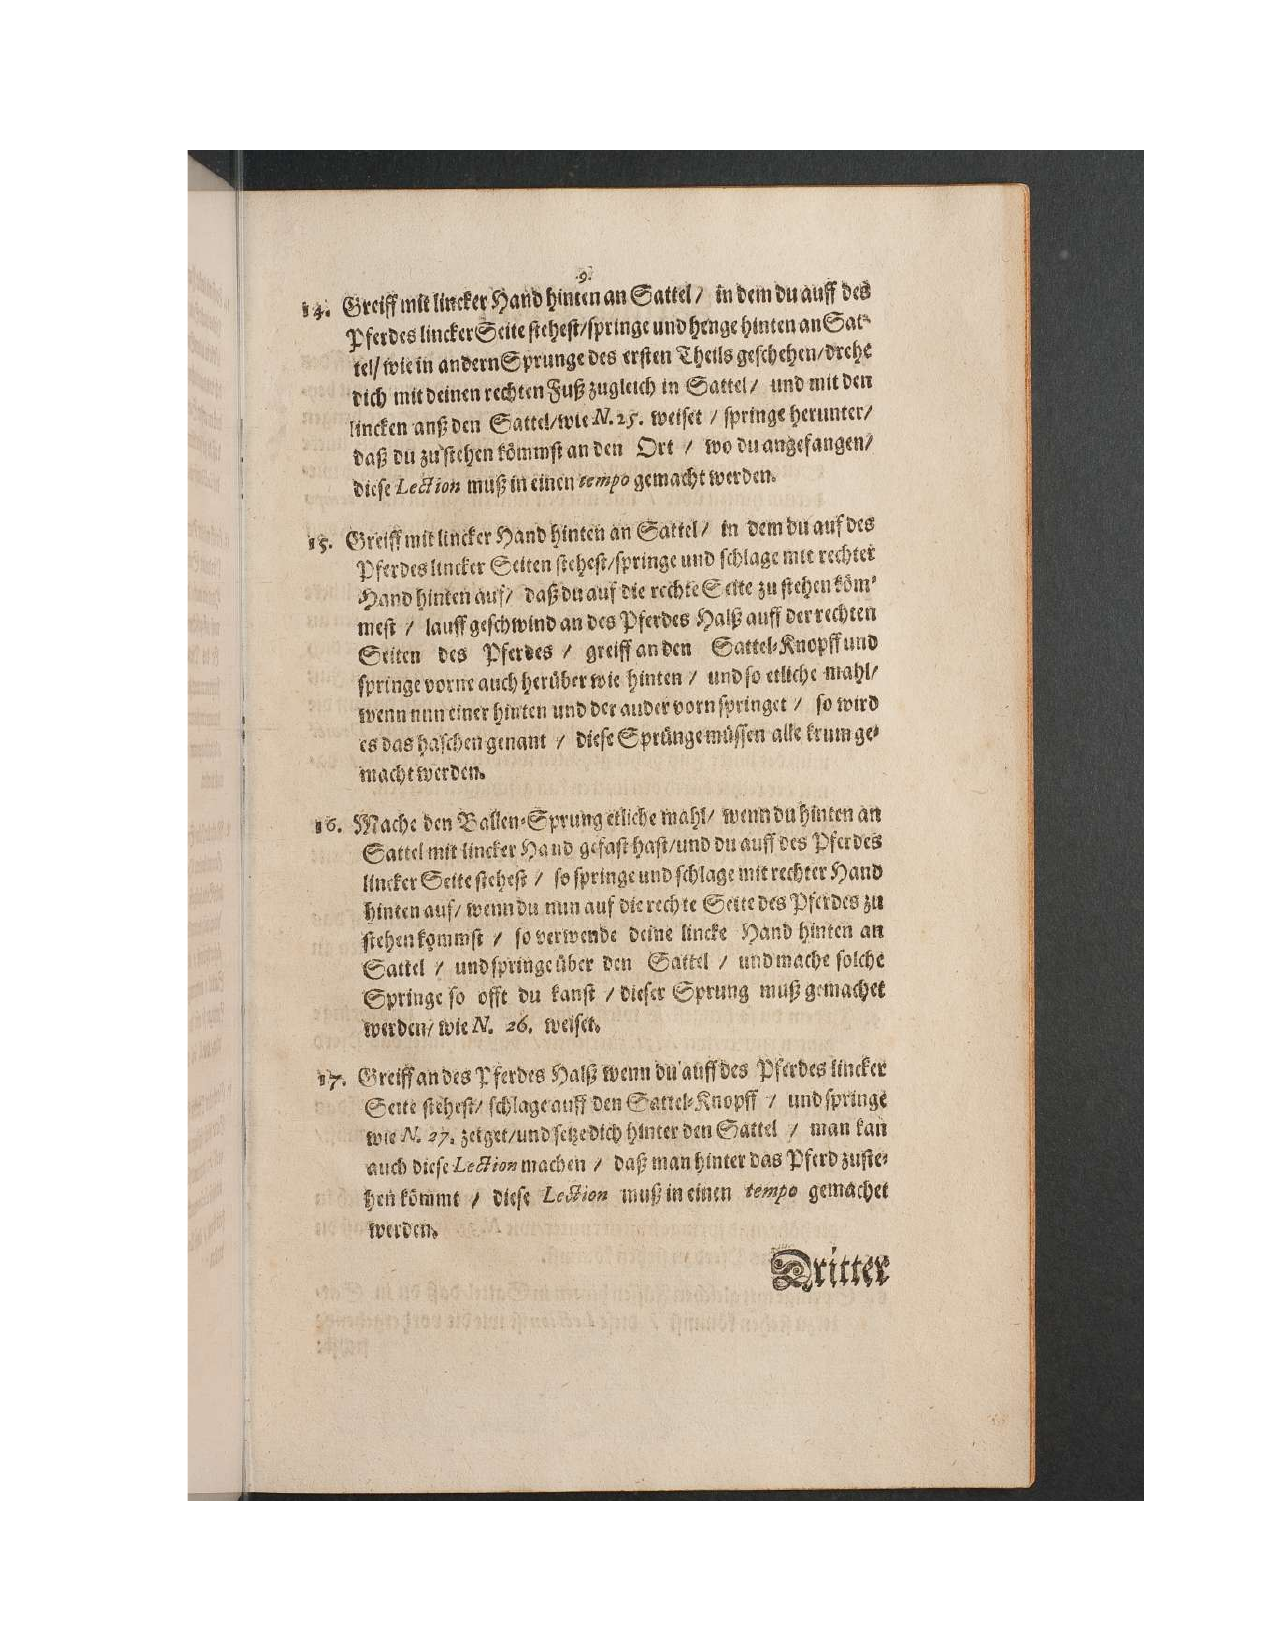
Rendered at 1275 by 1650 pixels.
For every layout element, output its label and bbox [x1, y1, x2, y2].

picture [187, 150, 1144, 1501]
